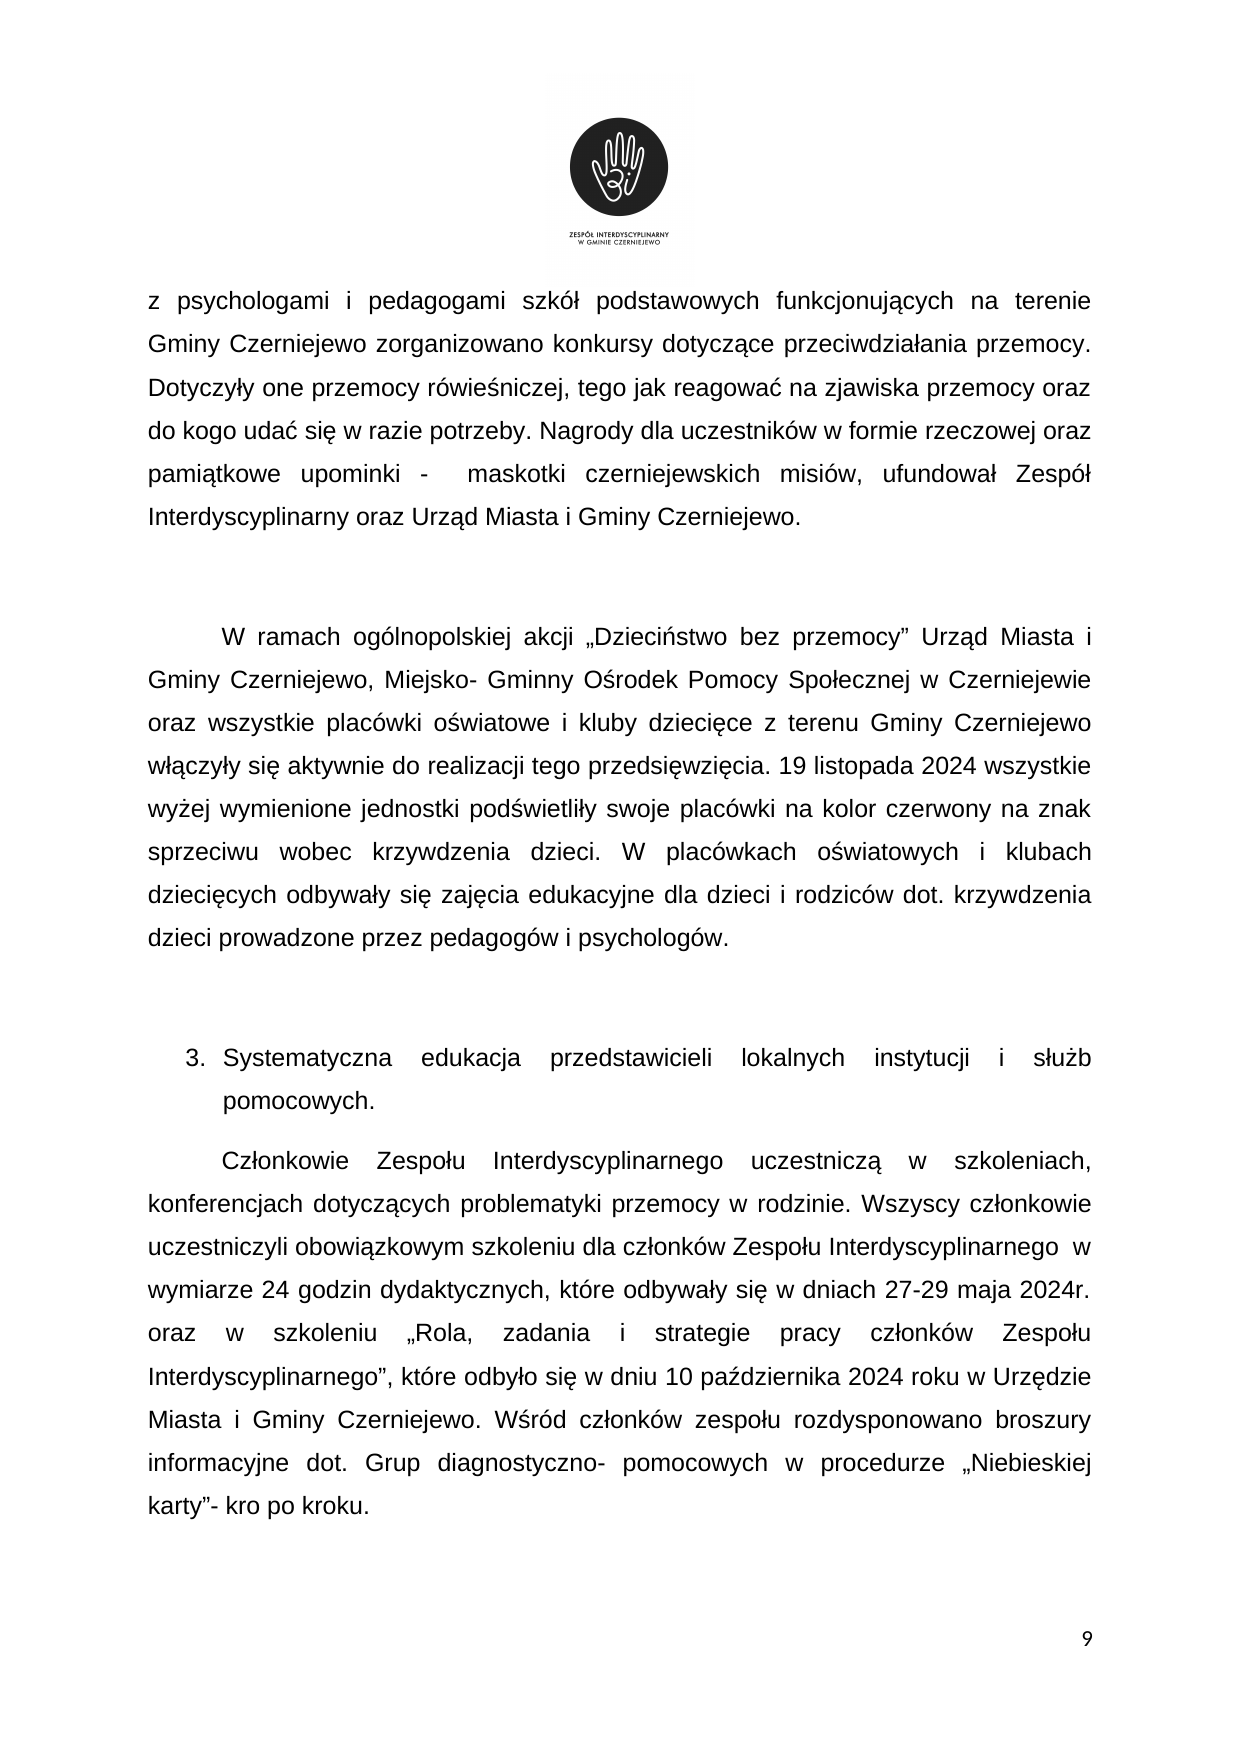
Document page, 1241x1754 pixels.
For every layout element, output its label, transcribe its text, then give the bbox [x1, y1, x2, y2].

text W ramach ogólnopolskiej akcji „Dzieciństwo bez przemocy” Urząd Miasta i Gminy Czerniejewo, Miejsko- Gminny Ośrodek Pomocy Społecznej w Czerniejewie oraz wszystkie placówki oświatowe i kluby dziecięce z terenu Gminy Czerniejewo włączyły się aktywnie do realizacji tego przedsięwzięcia. 19 listopada 2024 wszystkie wyżej wymienione jednostki podświetliły swoje placówki na kolor czerwony na znak sprzeciwu wobec krzywdzenia dzieci. W placówkach oświatowych i klubach dziecięcych odbywały się zajęcia edukacyjne dla dzieci i rodziców dot. krzywdzenia dzieci prowadzone przez pedagogów i psychologów. [148, 621, 1093, 952]
picture [545, 73, 696, 287]
list Systematyczna edukacja przedstawicieli lokalnych instytucji i służb pomocowych. [185, 1043, 1093, 1115]
text Członkowie Zespołu Interdyscyplinarnego uczestniczą w szkoleniach, konferencjach dotyczących problematyki przemocy w rodzinie. Wszyscy członkowie uczestniczyli obowiązkowym szkoleniu dla członków Zespołu Interdyscyplinarnego w wymiarze 24 godzin dydaktycznych, które odbywały się w dniach 27-29 maja 2024r. oraz w szkoleniu „Rola, zadania i strategie pracy członków Zespołu Interdyscyplinarnego”, które odbyło się w dniu 10 października 2024 roku w Urzędzie Miasta i Gminy Czerniejewo. Wśród członków zespołu rozdysponowano broszury informacyjne dot. Grup diagnostyczno- pomocowych w procedurze „Niebieskiej karty”- kro po kroku. [148, 1146, 1093, 1519]
